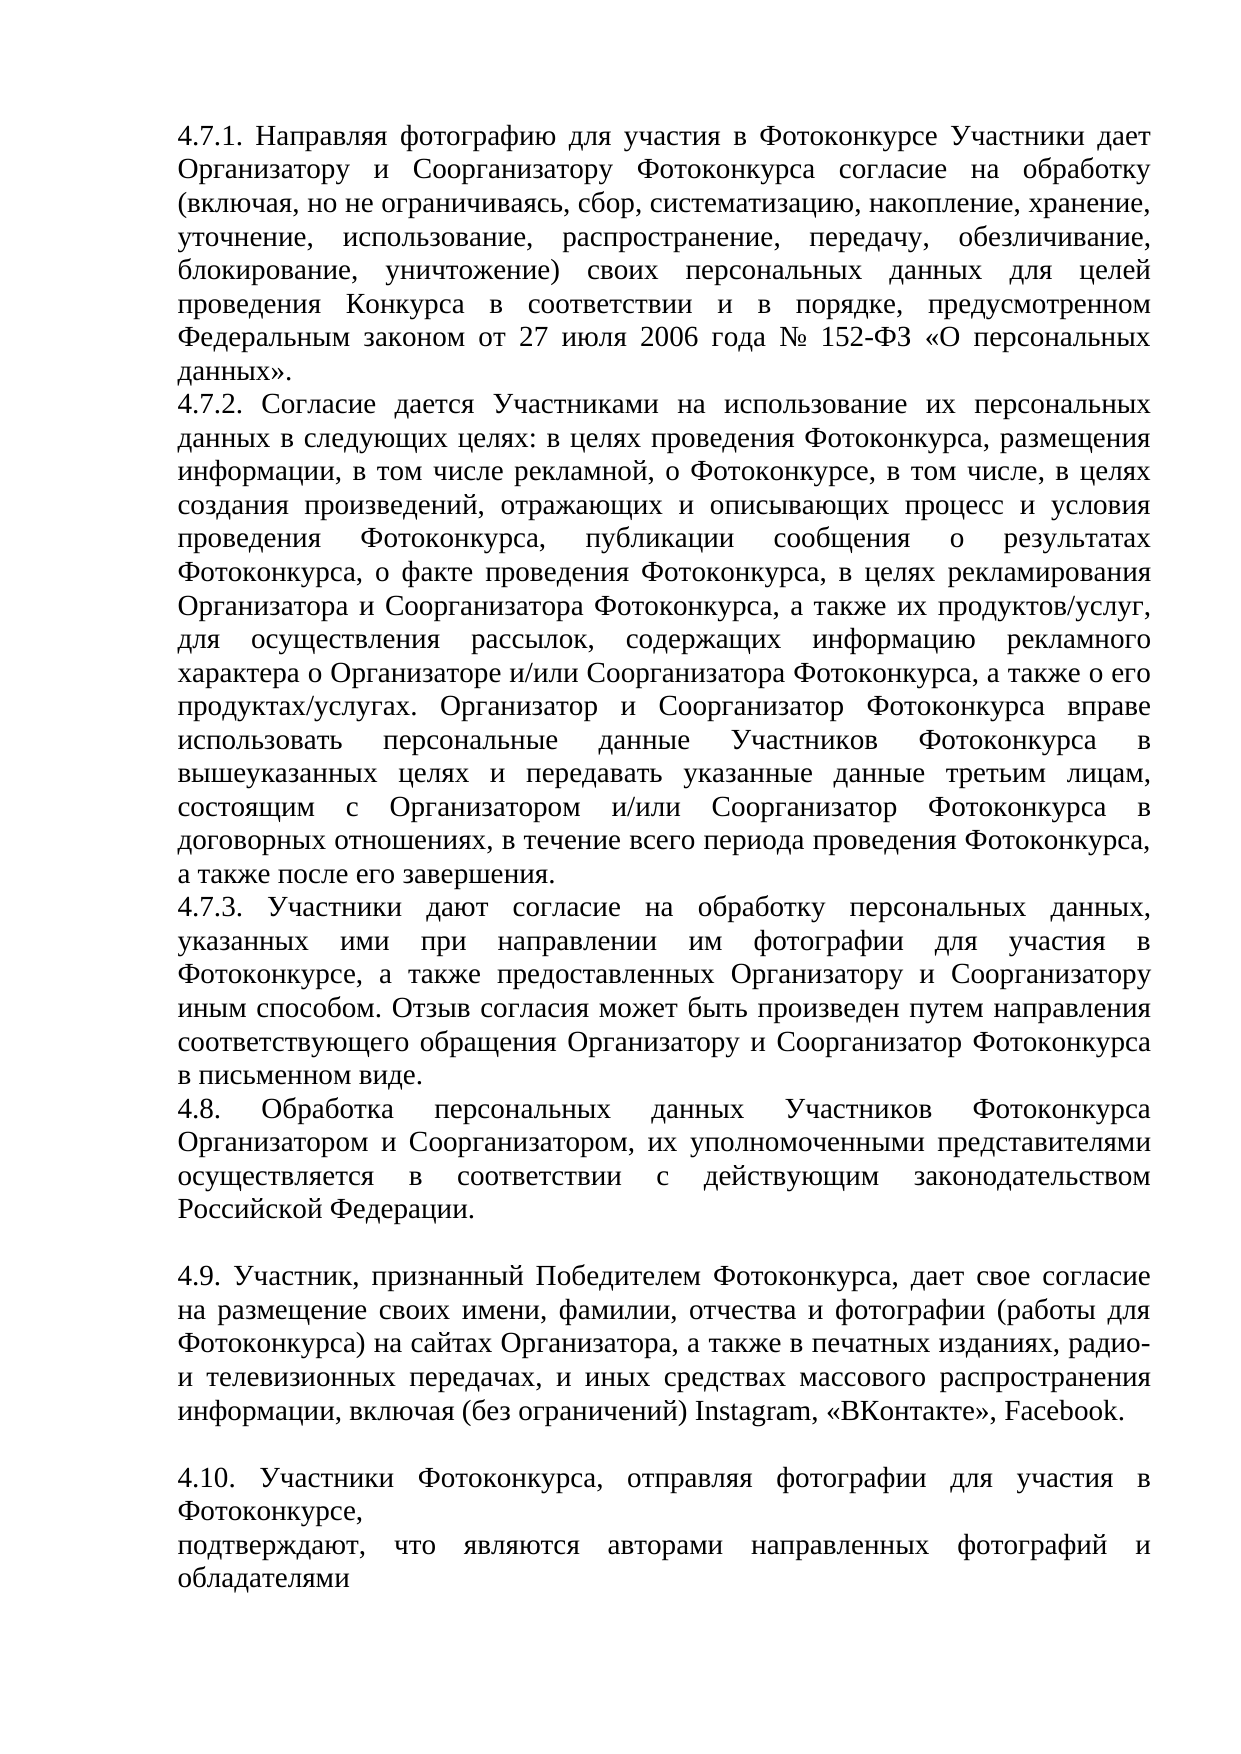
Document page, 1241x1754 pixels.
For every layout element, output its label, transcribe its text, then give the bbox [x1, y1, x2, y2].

text подтверждают, что являются авторами направленных фотографий и обладателями [177, 1527, 1152, 1594]
text 4.7.2. Согласие дается Участниками на использование их персональных данных в следующих целях: в целях проведения Фотоконкурса, размещения информации, в том числе рекламной, о Фотоконкурсе, в том числе, в целях создания произведений, отражающих и описывающих процесс и условия проведения Фотоконкурса, публикации сообщения о результатах Фотоконкурса, о факте проведения Фотоконкурса, в целях рекламирования Организатора и Соорганизатора Фотоконкурса, а также их продуктов/услуг, для осуществления рассылок, содержащих информацию рекламного характера о Организаторе и/или Соорганизатора Фотоконкурса, а также о его продуктах/услугах. Организатор и Соорганизатор Фотоконкурса вправе использовать персональные данные Участников Фотоконкурса в вышеуказанных целях и передавать указанные данные третьим лицам, состоящим с Организатором и/или Соорганизатор Фотоконкурса в договорных отношениях, в течение всего периода проведения Фотоконкурса, а также после его завершения. [177, 386, 1152, 889]
text 4.7.3. Участники дают согласие на обработку персональных данных, указанных ими при направлении им фотографии для участия в Фотоконкурсе, а также предоставленных Организатору и Соорганизатору иным способом. Отзыв согласия может быть произведен путем направления соответствующего обращения Организатору и Соорганизатор Фотоконкурса в письменном виде. [177, 889, 1152, 1091]
text 4.8. Обработка персональных данных Участников Фотоконкурса Организатором и Соорганизатором, их уполномоченными представителями осуществляется в соответствии с действующим законодательством Российской Федерации. [177, 1091, 1152, 1225]
text 4.10. Участники Фотоконкурса, отправляя фотографии для участия в Фотоконкурсе, [177, 1460, 1152, 1527]
text 4.9. Участник, признанный Победителем Фотоконкурса, дает свое согласие на размещение своих имени, фамилии, отчества и фотографии (работы для Фотоконкурса) на сайтах Организатора, а также в печатных изданиях, радио- и телевизионных передачах, и иных средствах массового распространения информации, включая (без ограничений) Instagram, «ВКонтакте», Facebook. [177, 1258, 1152, 1426]
text 4.7.1. Направляя фотографию для участия в Фотоконкурсе Участники дает Организатору и Соорганизатору Фотоконкурса согласие на обработку (включая, но не ограничиваясь, сбор, систематизацию, накопление, хранение, уточнение, использование, распространение, передачу, обезличивание, блокирование, уничтожение) своих персональных данных для целей проведения Конкурса в соответствии и в порядке, предусмотренном Федеральным законом от 27 июля 2006 года № 152-ФЗ «О персональных данных». [177, 118, 1152, 386]
